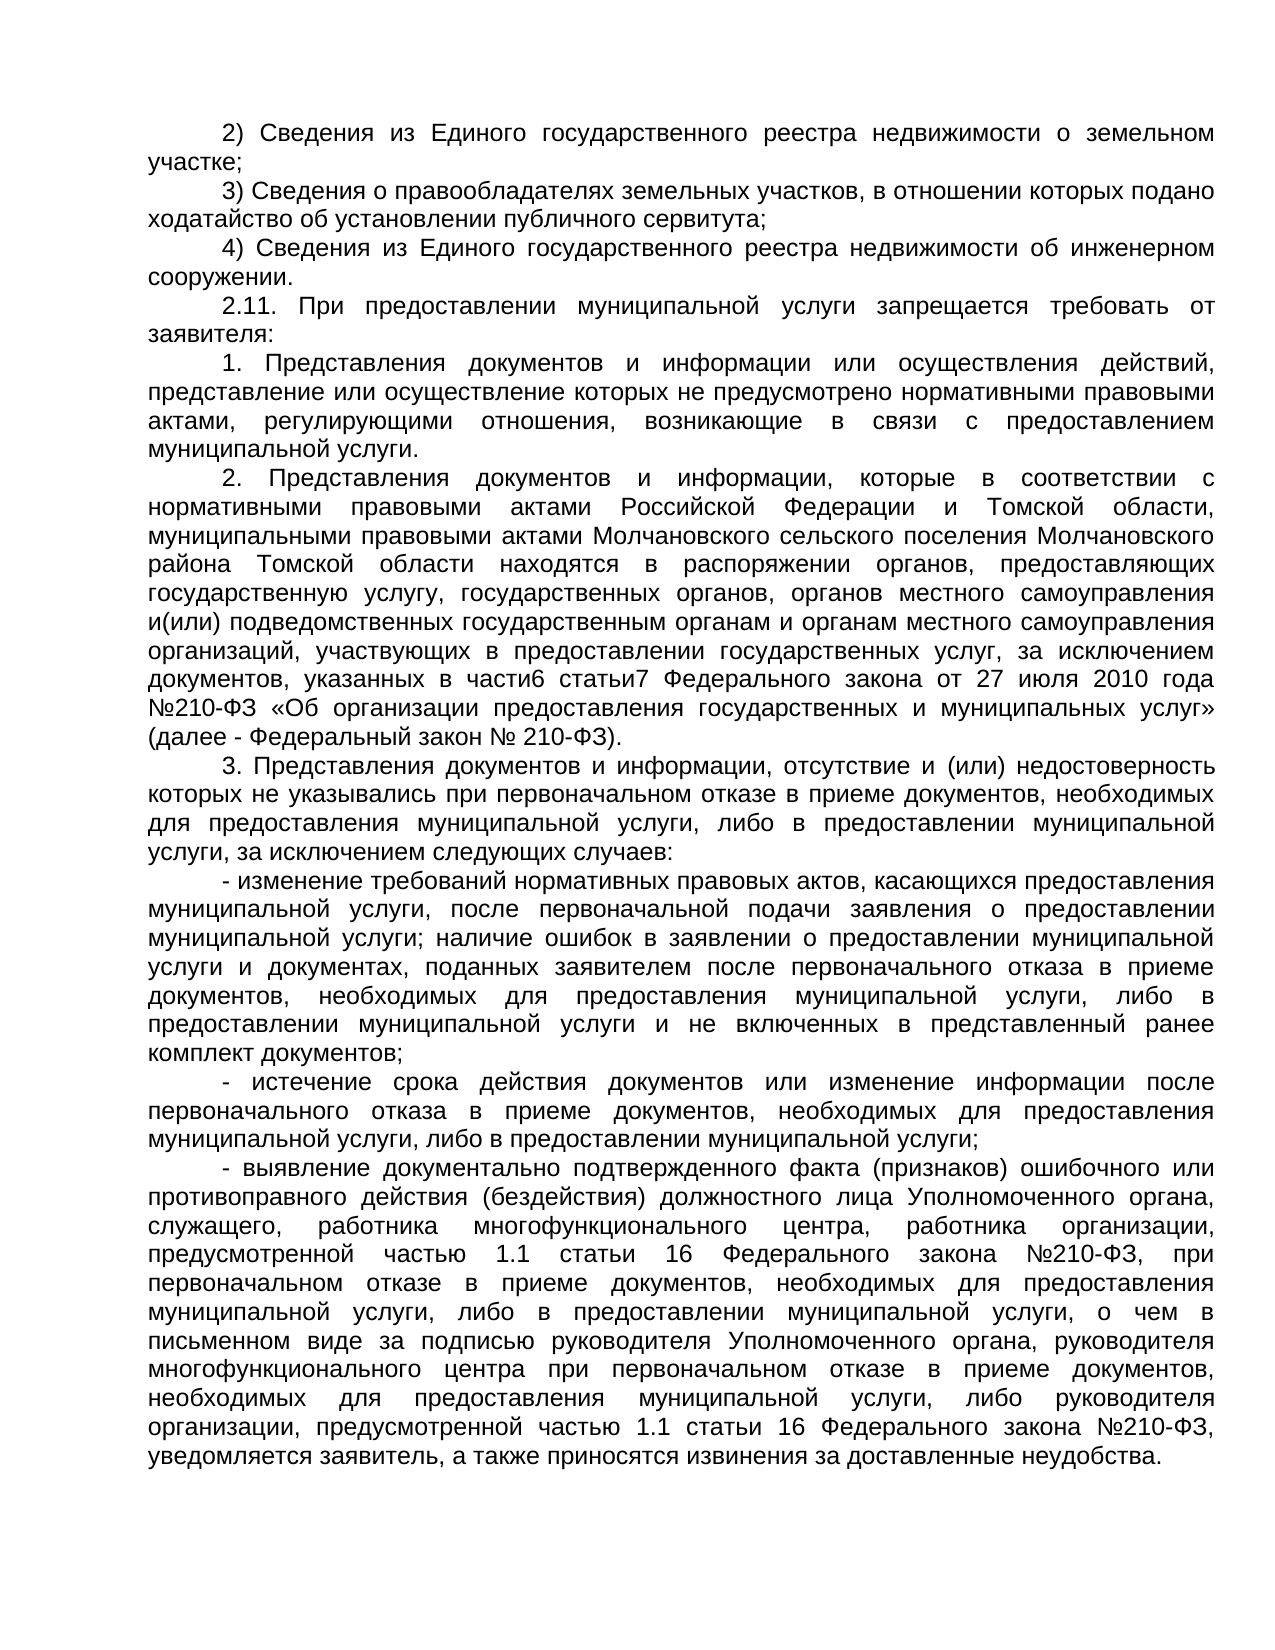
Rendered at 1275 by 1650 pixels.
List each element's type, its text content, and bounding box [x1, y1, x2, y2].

text - изменение требований нормативных правовых актов, касающихся предоставления муниципальной услуги, после первоначальной подачи заявления о предоставлении муниципальной услуги; наличие ошибок в заявлении о предоставлении муниципальной услуги и документах, поданных заявителем после первоначального отказа в приеме документов, необходимых для предоставления муниципальной услуги, либо в предоставлении муниципальной услуги и не включенных в представленный ранее комплект документов; [148, 866, 1216, 1067]
text 2. Представления документов и информации, которые в соответствии с нормативными правовыми актами Российской Федерации и Томской области, муниципальными правовыми актами Молчановского сельского поселения Молчановского района Томской области находятся в распоряжении органов, предоставляющих государственную услугу, государственных органов, органов местного самоуправления и(или) подведомственных государственным органам и органам местного самоуправления организаций, участвующих в предоставлении государственных услуг, за исключением документов, указанных в части6 статьи7 Федерального закона от 27 июля 2010 года №210-ФЗ «Об организации предоставления государственных и муниципальных услуг» (далее - Федеральный закон № 210-ФЗ). [148, 463, 1216, 751]
text 2) Сведения из Единого государственного реестра недвижимости о земельном участке; [148, 118, 1216, 176]
text 3. Представления документов и информации, отсутствие и (или) недостоверность которых не указывались при первоначальном отказе в приеме документов, необходимых для предоставления муниципальной услуги, либо в предоставлении муниципальной услуги, за исключением следующих случаев: [148, 751, 1216, 866]
text 4) Сведения из Единого государственного реестра недвижимости об инженерном сооружении. [148, 233, 1216, 291]
text 2.11. При предоставлении муниципальной услуги запрещается требовать от заявителя: [148, 291, 1216, 348]
text 1. Представления документов и информации или осуществления действий, представление или осуществление которых не предусмотрено нормативными правовыми актами, регулирующими отношения, возникающие в связи с предоставлением муниципальной услуги. [148, 348, 1216, 463]
text 3) Сведения о правообладателях земельных участков, в отношении которых подано ходатайство об установлении публичного сервитута; [148, 176, 1216, 233]
text - истечение срока действия документов или изменение информации после первоначального отказа в приеме документов, необходимых для предоставления муниципальной услуги, либо в предоставлении муниципальной услуги; [148, 1067, 1216, 1153]
text - выявление документально подтвержденного факта (признаков) ошибочного или противоправного действия (бездействия) должностного лица Уполномоченного органа, служащего, работника многофункционального центра, работника организации, предусмотренной частью 1.1 статьи 16 Федерального закона №210-ФЗ, при первоначальном отказе в приеме документов, необходимых для предоставления муниципальной услуги, либо в предоставлении муниципальной услуги, о чем в письменном виде за подписью руководителя Уполномоченного органа, руководителя многофункционального центра при первоначальном отказе в приеме документов, необходимых для предоставления муниципальной услуги, либо руководителя организации, предусмотренной частью 1.1 статьи 16 Федерального закона №210-ФЗ, уведомляется заявитель, а также приносятся извинения за доставленные неудобства. [148, 1153, 1216, 1469]
